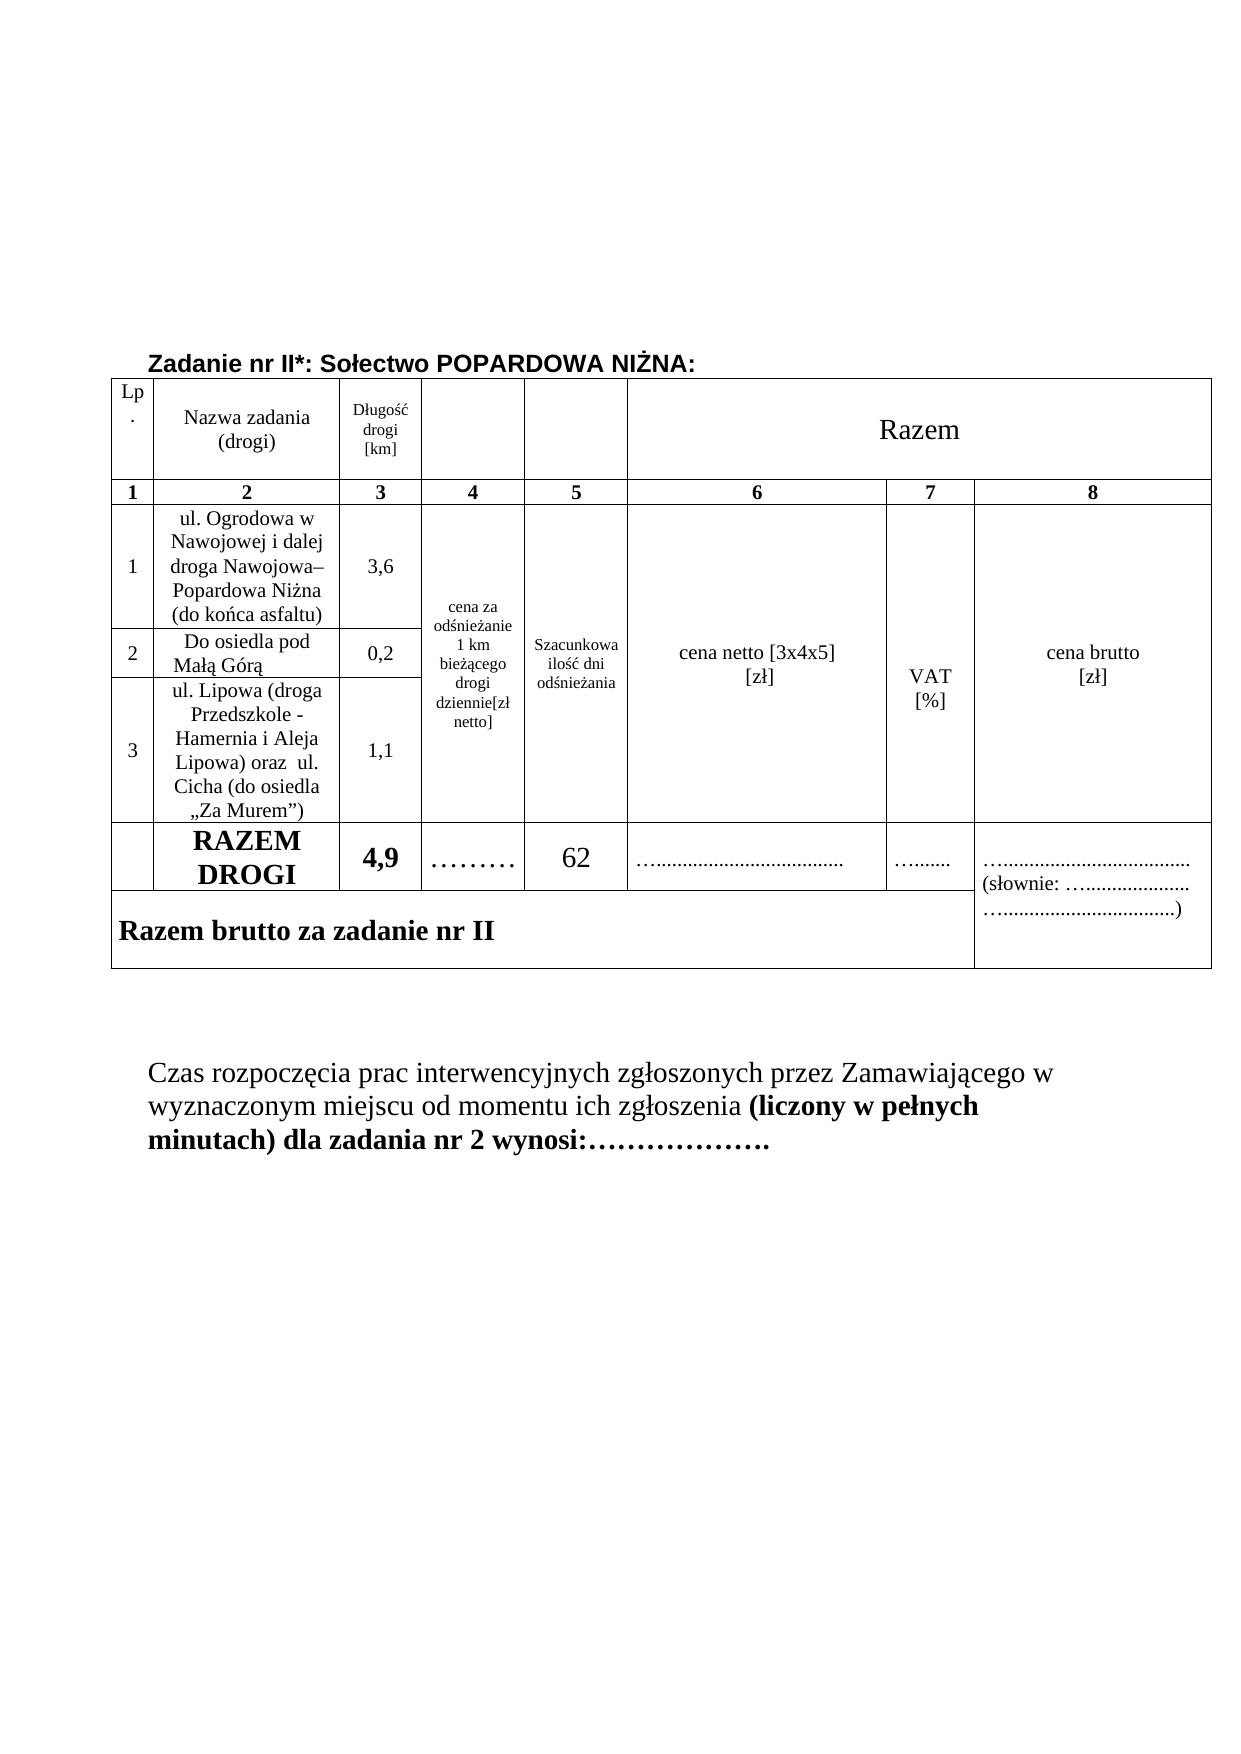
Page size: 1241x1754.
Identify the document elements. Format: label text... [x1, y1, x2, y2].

table_cell 2 [154, 480, 339, 504]
table_cell Razem brutto za zadanie nr II [112, 891, 974, 968]
table_header Długość drogi [km] [340, 379, 421, 479]
table_cell 4 [422, 480, 524, 504]
table_header [422, 379, 524, 479]
table_cell 1 [112, 505, 153, 628]
table_header Lp. [112, 379, 153, 479]
table_cell 4,9 [340, 823, 421, 890]
table_cell 1,1 [340, 678, 421, 822]
table_cell 3,6 [340, 505, 421, 628]
text minutach) dla zadania nr 2 wynosi:………………. [148, 1122, 1093, 1156]
table_header [525, 379, 627, 479]
table_cell cena brutto [zł] [975, 505, 1211, 822]
table_cell 62 [525, 823, 627, 890]
table_cell ……… [422, 823, 524, 890]
table_cell 6 [628, 480, 886, 504]
text Zadanie nr II*: Sołectwo POPARDOWA NIŻNA: [148, 349, 1093, 378]
table_cell RAZEM DROGI [154, 823, 339, 890]
table_cell ul. Lipowa (droga Przedszkole - Hamernia i Aleja Lipowa) oraz ul. Cicha (do osiedla „Za Murem”) [154, 678, 339, 822]
table_cell 3 [112, 678, 153, 822]
table_cell ….................................... [628, 823, 886, 890]
table_cell Szacunkowa ilość dni odśnieżania [525, 505, 627, 822]
table_cell 8 [975, 480, 1211, 504]
table_cell cena za odśnieżanie bieżącego drogi dziennie[zł netto] [422, 505, 524, 822]
table_cell ….................................... (słownie: ….................... ….................................) [975, 823, 1211, 968]
table_cell ul. Ogrodowa w Nawojowej i dalej droga Nawojowa– Popardowa Niżna (do końca asfaltu) [154, 505, 339, 628]
table_header Razem [628, 379, 1211, 479]
table_cell cena netto [3x4x5] [zł] [628, 505, 886, 822]
table_cell 3 [340, 480, 421, 504]
table_cell 5 [525, 480, 627, 504]
table_cell Do osiedla pod Małą Górą [154, 629, 339, 677]
table_cell 1 [112, 480, 153, 504]
table_cell 7 [887, 480, 974, 504]
table_cell VAT [%] [887, 505, 974, 822]
table_cell [112, 823, 153, 890]
table_cell …....... [887, 823, 974, 890]
table_header Nazwa zadania (drogi) [154, 379, 339, 479]
table_cell 0,2 [340, 629, 421, 677]
text Czas rozpoczęcia prac interwencyjnych zgłoszonych przez Zamawiającego w wyznaczonym miejscu od momentu ich zgłoszenia (liczony w pełnych [148, 1055, 1093, 1122]
table_cell 2 [112, 629, 153, 677]
